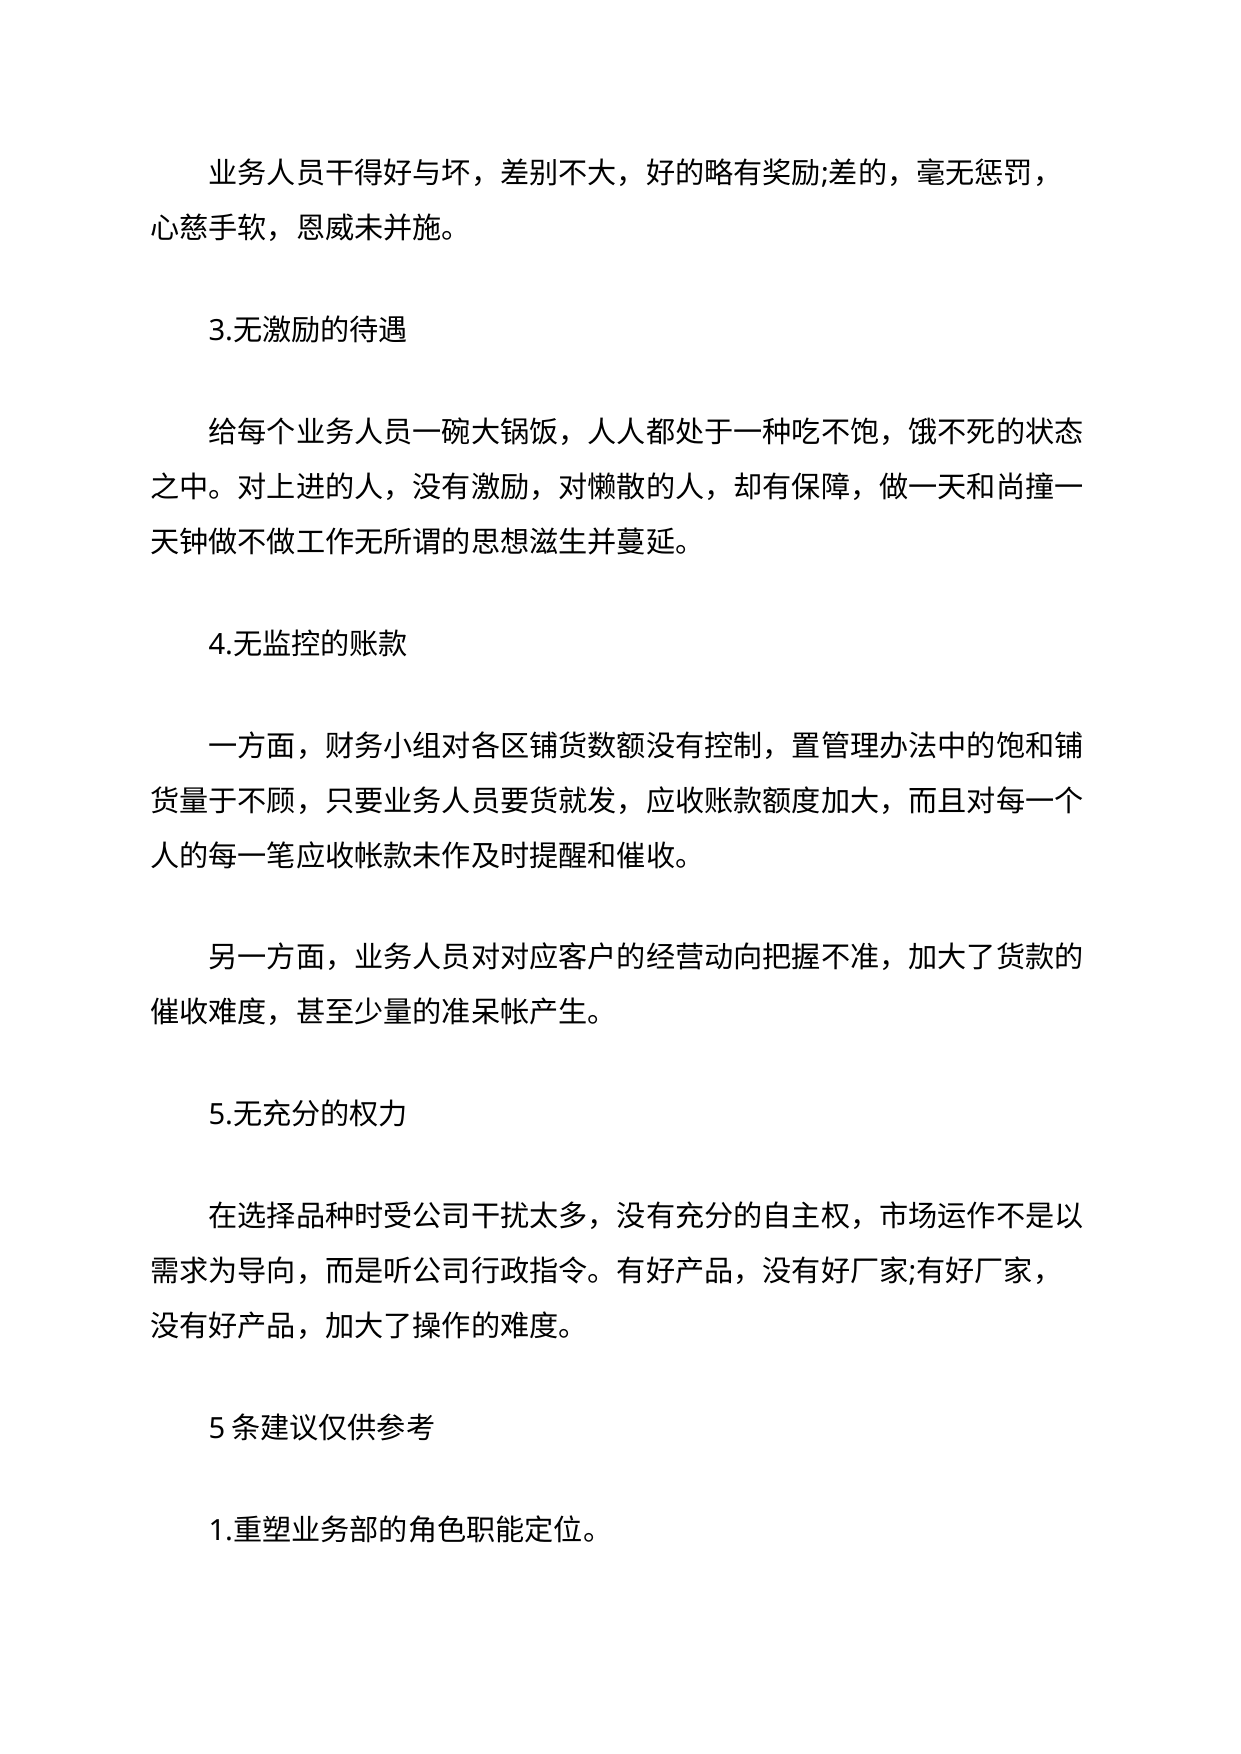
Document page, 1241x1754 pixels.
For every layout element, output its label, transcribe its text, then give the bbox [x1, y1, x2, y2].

text 3.无激励的待遇 [150, 307, 1090, 349]
text 另一方面，业务人员对对应客户的经营动向把握不准，加大了货款的催收难度，甚至少量的准呆帐产生。 [150, 934, 1090, 1031]
text 业务人员干得好与坏，差别不大，好的略有奖励;差的，毫无惩罚，心慈手软，恩威未并施。 [150, 150, 1090, 247]
text 在选择品种时受公司干扰太多，没有充分的自主权，市场运作不是以需求为导向，而是听公司行政指令。有好产品，没有好厂家;有好厂家，没有好产品，加大了操作的难度。 [150, 1192, 1090, 1345]
text 4.无监控的账款 [150, 620, 1090, 663]
text 1.重塑业务部的角色职能定位。 [150, 1506, 1090, 1548]
text 5条建议仅供参考 [150, 1404, 1090, 1447]
text 5.无充分的权力 [150, 1091, 1090, 1133]
text 一方面，财务小组对各区铺货数额没有控制，置管理办法中的饱和铺货量于不顾，只要业务人员要货就发，应收账款额度加大，而且对每一个人的每一笔应收帐款未作及时提醒和催收。 [150, 722, 1090, 874]
text 给每个业务人员一碗大锅饭，人人都处于一种吃不饱，饿不死的状态之中。对上进的人，没有激励，对懒散的人，却有保障，做一天和尚撞一天钟做不做工作无所谓的思想滋生并蔓延。 [150, 409, 1090, 561]
